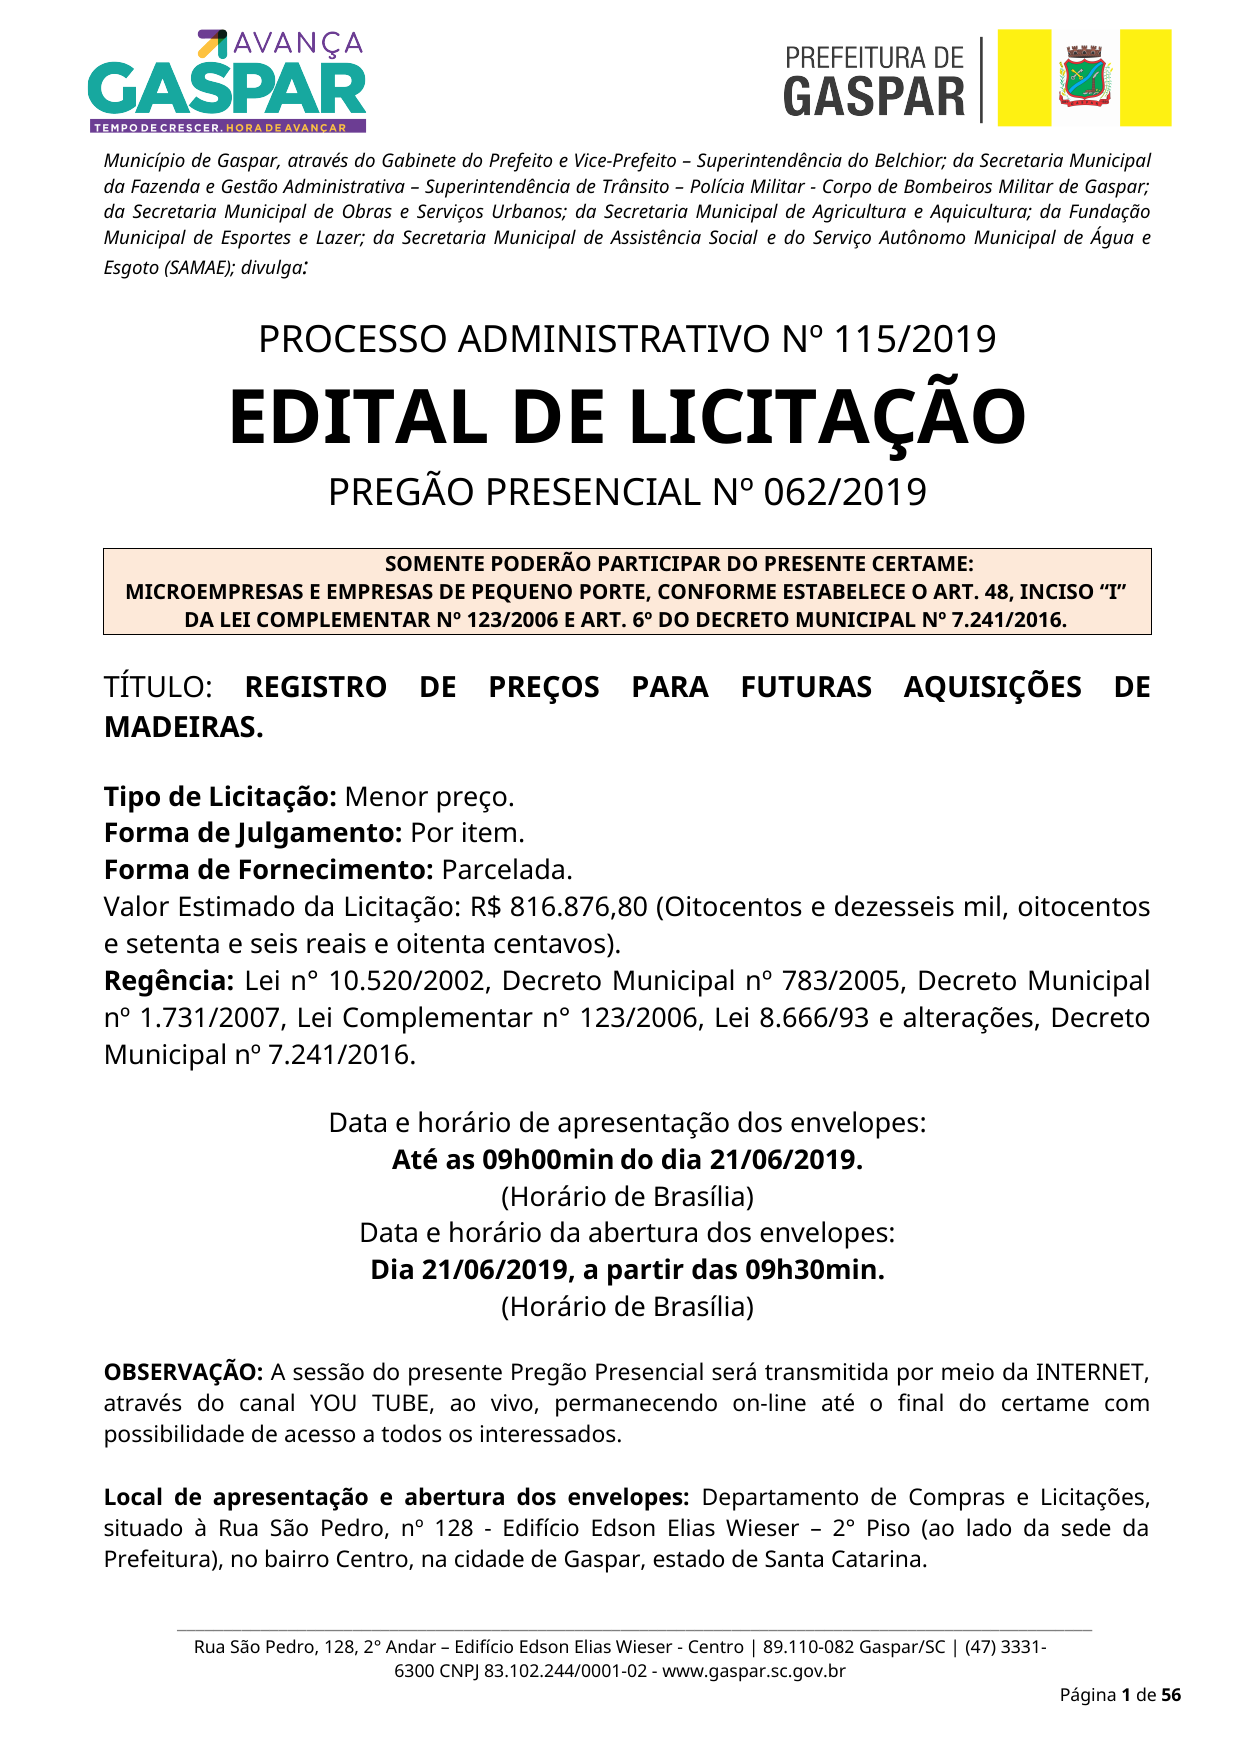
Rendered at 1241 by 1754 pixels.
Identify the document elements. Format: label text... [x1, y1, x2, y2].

text Tipo de Licitação: Menor preço. [103, 777, 1152, 814]
text Forma de Fornecimento: Parcelada. [103, 851, 1152, 888]
table_header SOMENTE PODERÃO PARTICIPAR DO PRESENTE CERTAME: MICROEMPRESAS E EMPRESAS DE PEQUENO PORTE, CONFORME ESTABELECE O ART. 48, INCISO “I” DA LEI COMPLEMENTAR Nº 123/2006 E ART. 6º DO DECRETO MUNICIPAL Nº 7.241/2016. [104, 549, 1151, 634]
text TÍTULO: REGISTRO DE PREÇOS PARA FUTURAS AQUISIÇÕES DE MADEIRAS. [103, 666, 1152, 746]
text Local de apresentação e abertura dos envelopes: Departamento de Compras e Licitações, situado à Rua São Pedro, nº 128 - Edifício Edson Elias Wieser – 2° Piso (ao lado da sede da Prefeitura), no bairro Centro, na cidade de Gaspar, estado de Santa Catarina. [103, 1481, 1152, 1574]
text Data e horário de apresentação dos envelopes: [103, 1103, 1152, 1140]
picture [784, 29, 1172, 127]
text (Horário de Brasília) [103, 1288, 1152, 1324]
text Dia 21/06/2019, a partir das 09h30min. [103, 1251, 1152, 1288]
text Forma de Julgamento: Por item. [103, 814, 1152, 851]
text Data e horário da abertura dos envelopes: [103, 1214, 1152, 1251]
text Regência: Lei n° 10.520/2002, Decreto Municipal nº 783/2005, Decreto Municipal nº 1.731/2007, Lei Complementar n° 123/2006, Lei 8.666/93 e alterações, Decreto Municipal nº 7.241/2016. [103, 961, 1152, 1072]
text Valor Estimado da Licitação: R$ 816.876,80 (Oitocentos e dezesseis mil, oitocentos e setenta e seis reais e oitenta centavos). [103, 888, 1152, 961]
text OBSERVAÇÃO: A sessão do presente Pregão Presencial será transmitida por meio da INTERNET, através do canal YOU TUBE, ao vivo, permanecendo on-line até o final do certame com possibilidade de acesso a todos os interessados. [103, 1356, 1152, 1449]
text PREGÃO PRESENCIAL Nº 062/2019 [103, 465, 1152, 516]
text Até as 09h00min do dia 21/06/2019. [103, 1140, 1152, 1177]
text PROCESSO ADMINISTRATIVO Nº 115/2019 [103, 312, 1152, 363]
text EDITAL DE LICITAÇÃO [103, 363, 1152, 465]
text Município de Gaspar, através do Gabinete do Prefeito e Vice-Prefeito – Superintendência do Belchior; da Secretaria Municipal da Fazenda e Gestão Administrativa – Superintendência de Trânsito – Polícia Militar - Corpo de Bombeiros Militar de Gaspar; da Secretaria Municipal de Obras e Serviços Urbanos; da Secretaria Municipal de Agricultura e Aquicultura; da Fundação Municipal de Esportes e Lazer; da Secretaria Municipal de Assistência Social e do Serviço Autônomo Municipal de Água e Esgoto (SAMAE); divulga: [103, 148, 1152, 281]
picture [87, 29, 366, 133]
text (Horário de Brasília) [103, 1177, 1152, 1214]
